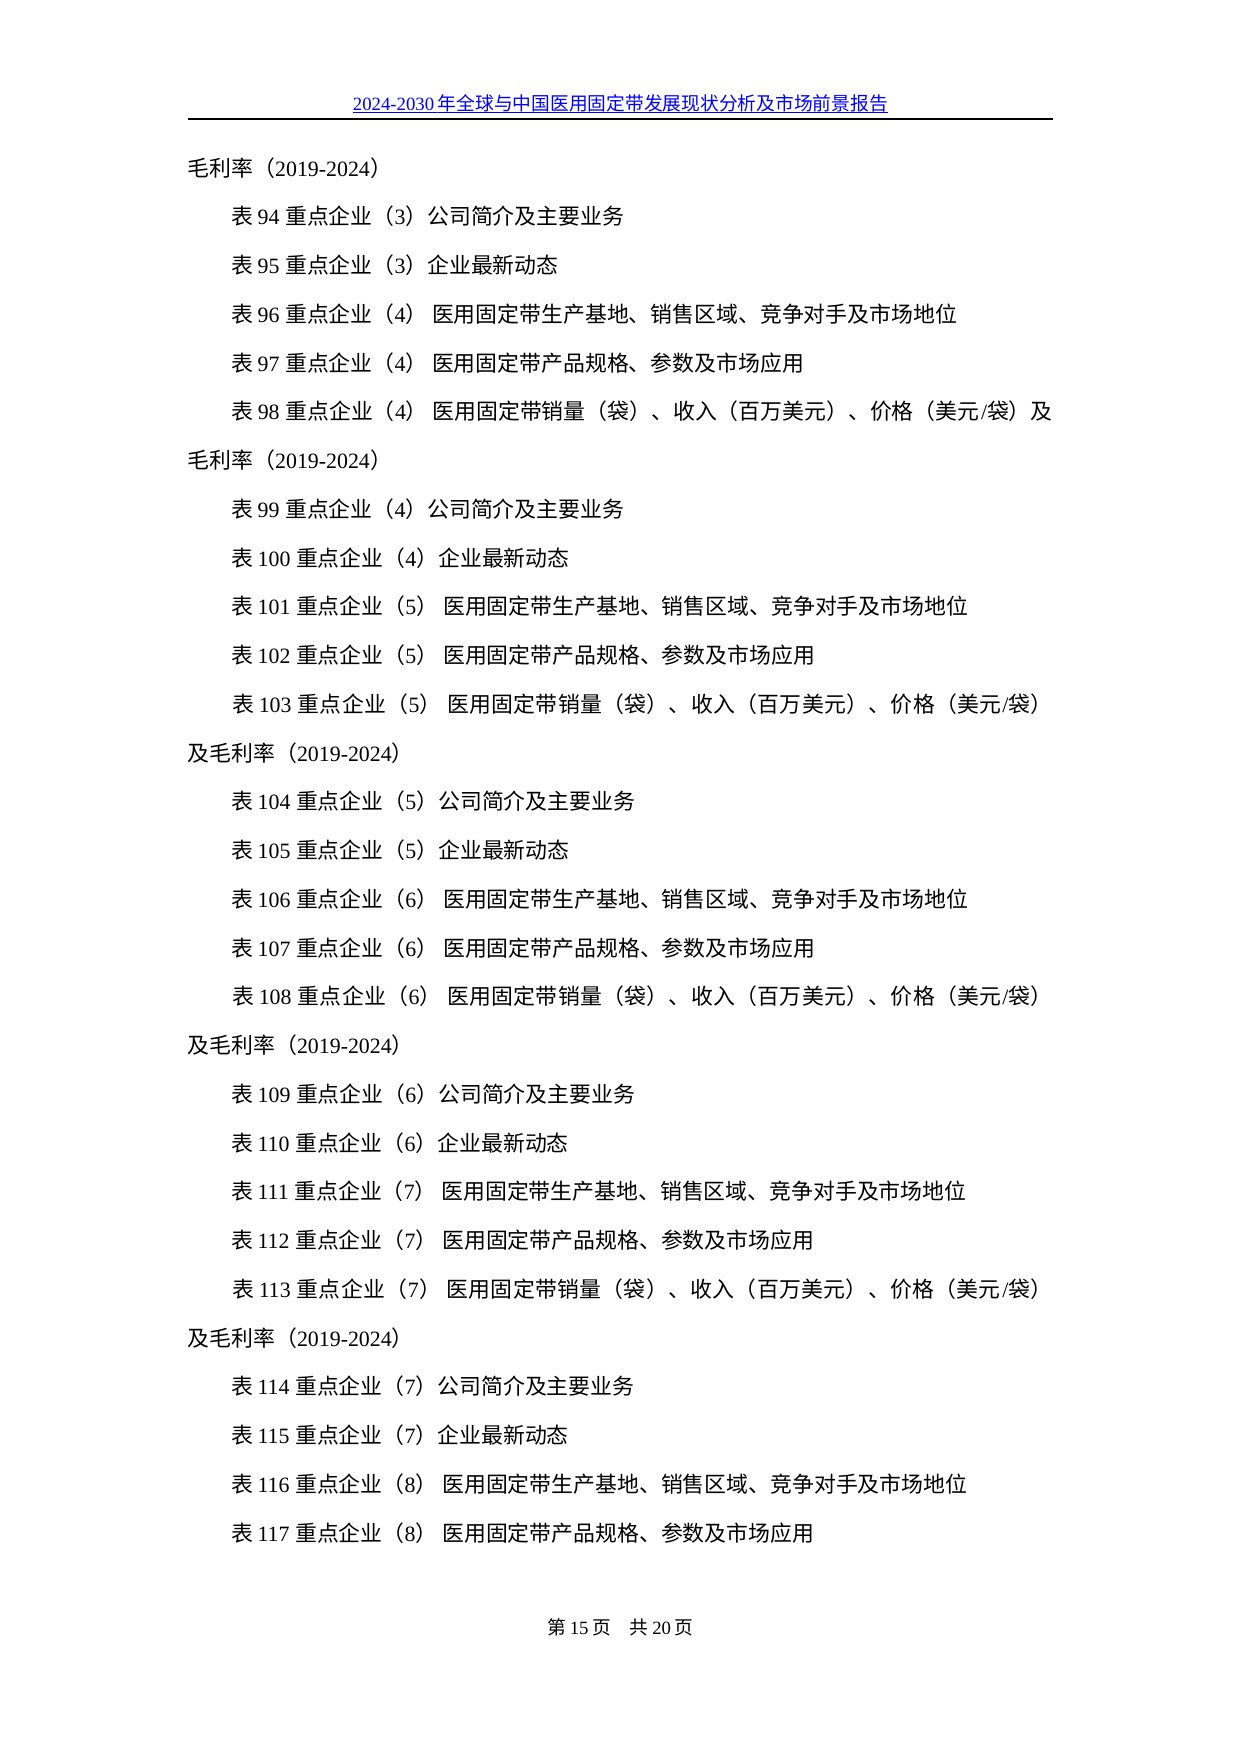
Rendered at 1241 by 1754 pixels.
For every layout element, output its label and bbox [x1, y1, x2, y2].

text [187, 150, 1053, 1548]
